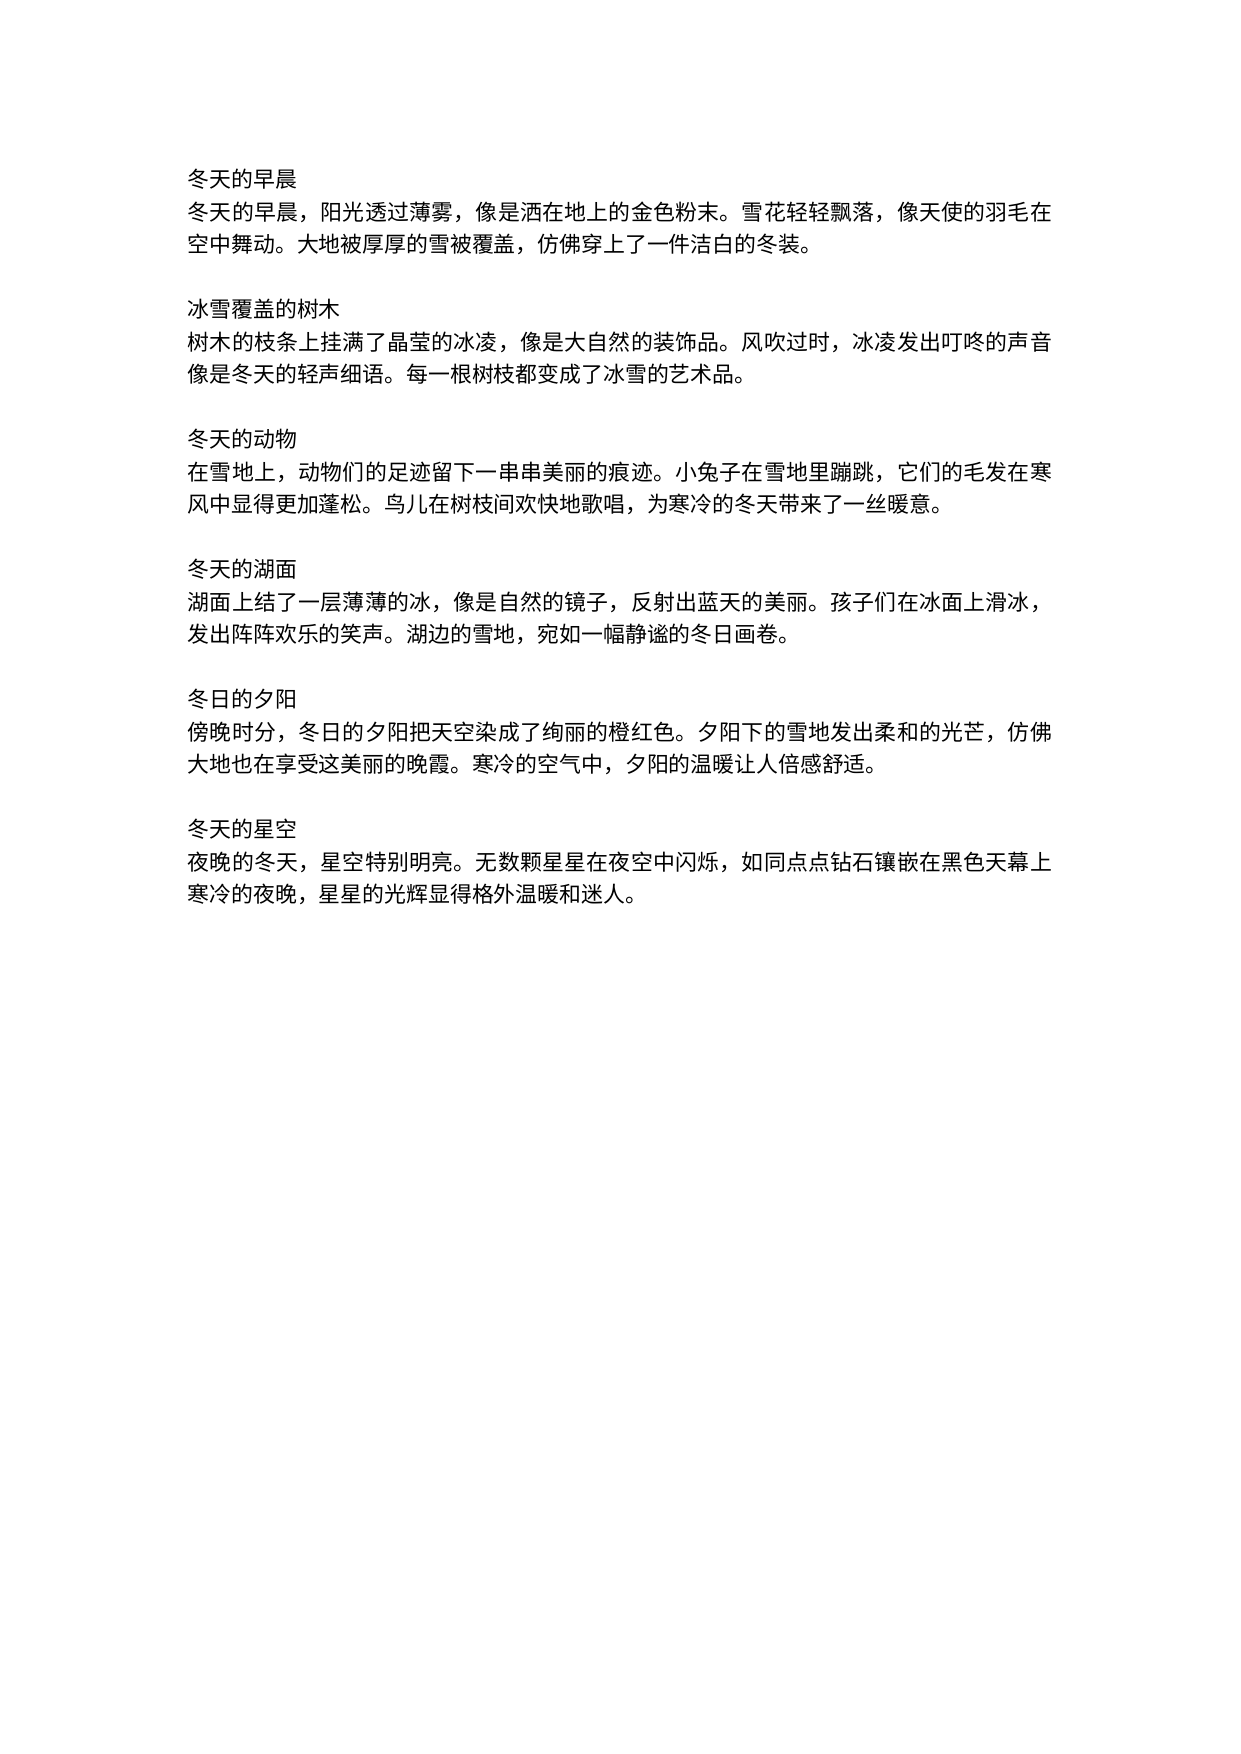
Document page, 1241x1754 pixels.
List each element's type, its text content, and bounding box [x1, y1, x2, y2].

text 傍晚时分，冬日的夕阳把天空染成了绚丽的橙红色。夕阳下的雪地发出柔和的光芒，仿佛大地也在享受这美丽的晚霞。寒冷的空气中，夕阳的温暖让人倍感舒适。 [187, 714, 1053, 779]
text 冬日的夕阳 [187, 682, 1053, 714]
text 夜晚的冬天，星空特别明亮。无数颗星星在夜空中闪烁，如同点点钻石镶嵌在黑色天幕上。寒冷的夜晚，星星的光辉显得格外温暖和迷人。 [187, 844, 1053, 909]
text 湖面上结了一层薄薄的冰，像是自然的镜子，反射出蓝天的美丽。孩子们在冰面上滑冰，发出阵阵欢乐的笑声。湖边的雪地，宛如一幅静谧的冬日画卷。 [187, 584, 1053, 649]
text 树木的枝条上挂满了晶莹的冰凌，像是大自然的装饰品。风吹过时，冰凌发出叮咚的声音，像是冬天的轻声细语。每一根树枝都变成了冰雪的艺术品。 [187, 324, 1053, 389]
text 冬天的动物 [187, 422, 1053, 454]
text 在雪地上，动物们的足迹留下一串串美丽的痕迹。小兔子在雪地里蹦跳，它们的毛发在寒风中显得更加蓬松。鸟儿在树枝间欢快地歌唱，为寒冷的冬天带来了一丝暖意。 [187, 454, 1053, 519]
text 冬天的湖面 [187, 552, 1053, 584]
text 冬天的星空 [187, 812, 1053, 844]
text 冬天的早晨 [187, 162, 1053, 194]
text 冬天的早晨，阳光透过薄雾，像是洒在地上的金色粉末。雪花轻轻飘落，像天使的羽毛在空中舞动。大地被厚厚的雪被覆盖，仿佛穿上了一件洁白的冬装。 [187, 194, 1053, 259]
text 冰雪覆盖的树木 [187, 292, 1053, 324]
